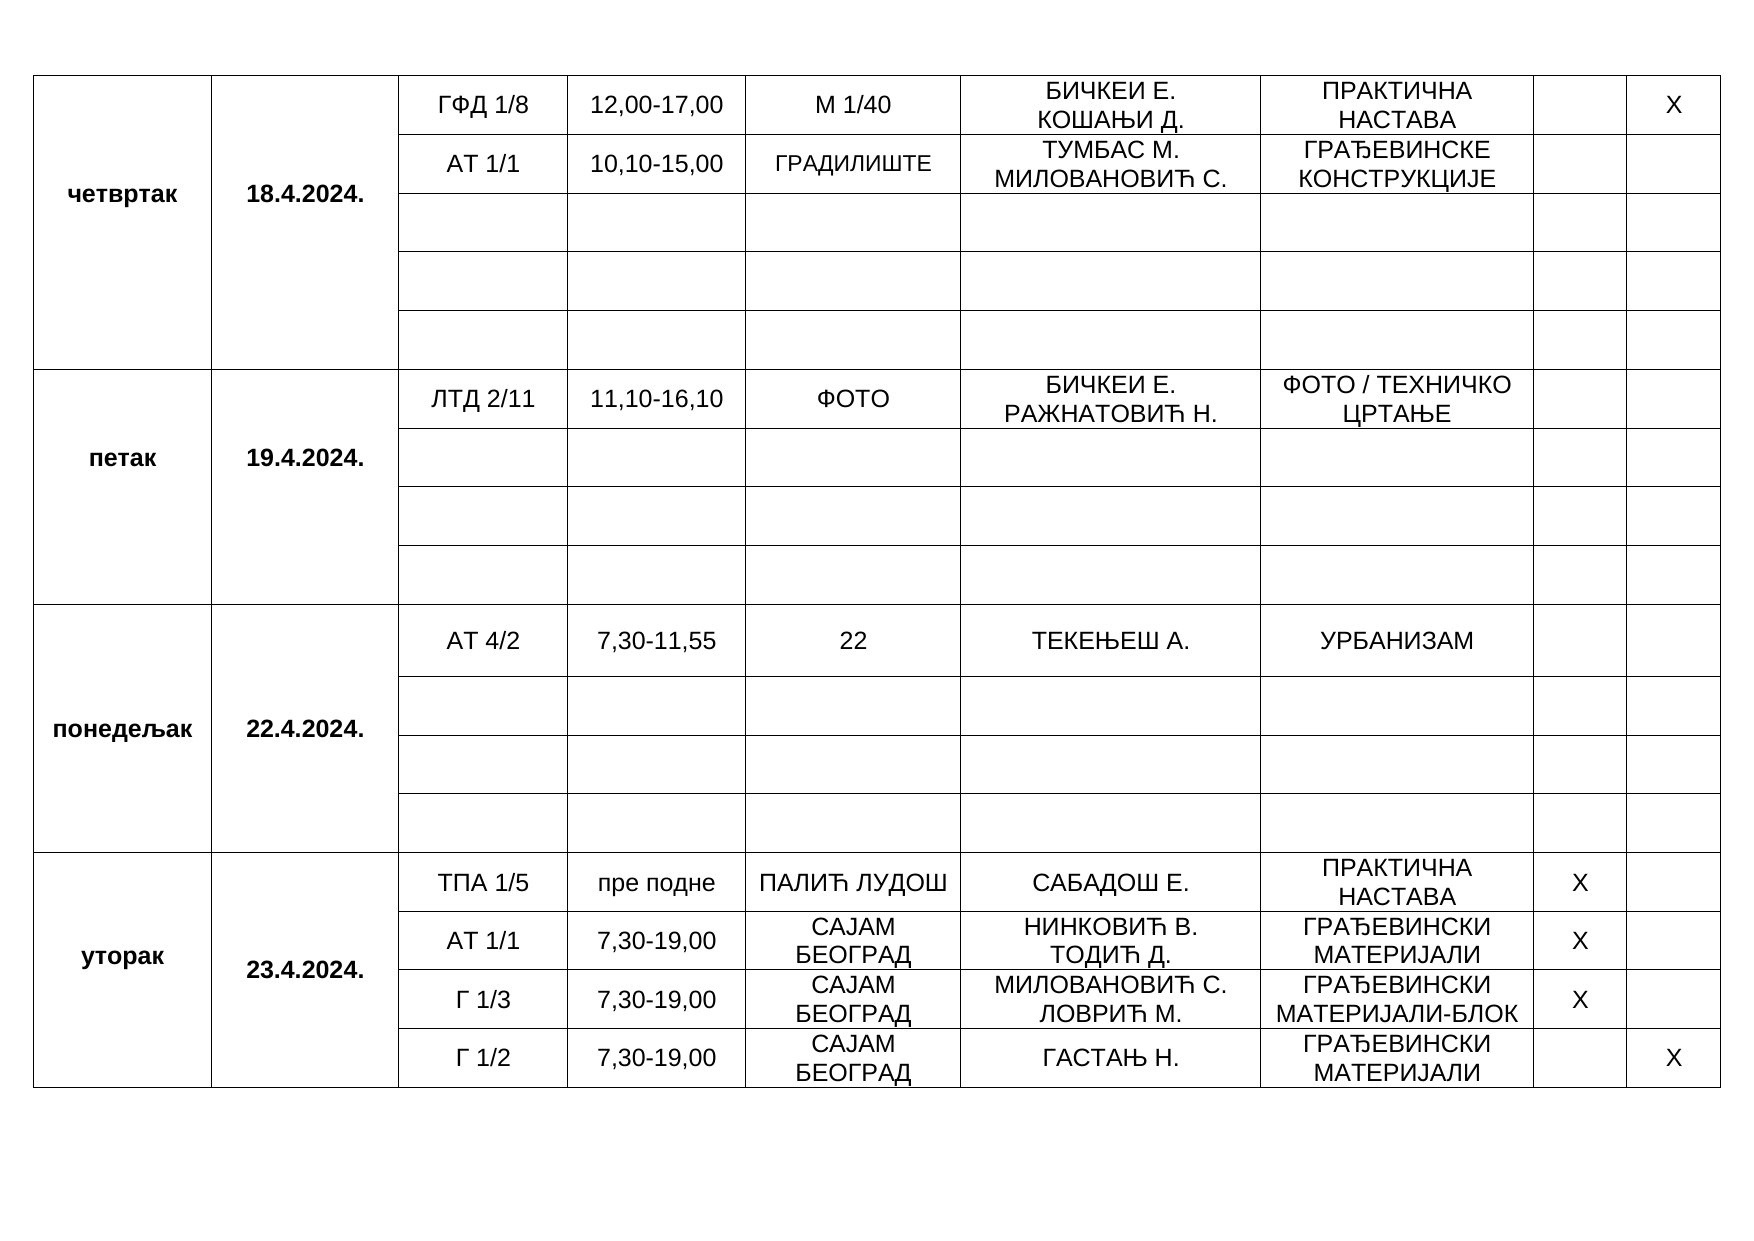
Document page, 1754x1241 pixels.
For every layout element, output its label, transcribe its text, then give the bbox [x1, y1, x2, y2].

table_cell четвртак [34, 76, 211, 310]
table_cell ПРАКТИЧНА НАСТАВА [1261, 76, 1533, 134]
table_cell 7,30-19,00 [568, 970, 745, 1028]
table_cell ФОТО [746, 370, 960, 427]
table_cell [212, 545, 398, 604]
table_cell САЈАМ БЕОГРАД [746, 1029, 960, 1087]
table_cell [1627, 736, 1720, 793]
table_cell [568, 252, 745, 310]
table_cell [568, 311, 745, 369]
table_cell пре подне [568, 853, 745, 911]
table_cell [1534, 429, 1626, 486]
table_cell [1534, 677, 1626, 734]
table_cell М 1/40 [746, 76, 960, 134]
table_cell [961, 546, 1260, 604]
table_cell [1534, 736, 1626, 793]
table_cell ФОТО / ТЕХНИЧКО ЦРТАЊЕ [1261, 370, 1533, 427]
table_cell X [1534, 853, 1626, 911]
table_cell [1534, 252, 1626, 310]
table_cell [1261, 736, 1533, 793]
table_cell [212, 310, 398, 369]
table_cell 11,10-16,10 [568, 370, 745, 427]
table_cell [399, 252, 567, 310]
table_cell [746, 311, 960, 369]
table_cell [746, 429, 960, 486]
table_cell [1627, 677, 1720, 734]
table_cell [961, 252, 1260, 310]
table_cell [34, 310, 211, 369]
table_cell [961, 194, 1260, 251]
table_cell ПАЛИЋ ЛУДОШ [746, 853, 960, 911]
table_cell САЈАМ БЕОГРАД [746, 970, 960, 1028]
table_cell Г 1/2 [399, 1029, 567, 1087]
table_cell 22 [746, 605, 960, 676]
table_cell [961, 429, 1260, 486]
table_cell [746, 794, 960, 852]
table_cell [1534, 1029, 1626, 1087]
table_cell петак [34, 370, 211, 545]
table_cell [1627, 135, 1720, 192]
table_cell ТЕКЕЊЕШ А. [961, 605, 1260, 676]
table_cell [1627, 970, 1720, 1028]
table_cell [399, 794, 567, 852]
table_cell [568, 794, 745, 852]
table_cell АТ 4/2 [399, 605, 567, 676]
table_cell [1534, 76, 1626, 134]
table_cell X [1627, 1029, 1720, 1087]
table_cell [399, 736, 567, 793]
table_cell [961, 794, 1260, 852]
table_cell МИЛОВАНОВИЋ С. ЛОВРИЋ М. [961, 970, 1260, 1028]
table_cell [1627, 429, 1720, 486]
table_cell [399, 311, 567, 369]
table_cell [1261, 546, 1533, 604]
table_cell [1627, 605, 1720, 676]
table_cell ЛТД 2/11 [399, 370, 567, 427]
table_cell X [1534, 912, 1626, 969]
table_cell [1534, 605, 1626, 676]
table_cell 7,30-19,00 [568, 912, 745, 969]
table_cell уторак [34, 853, 211, 1087]
table_cell [1627, 853, 1720, 911]
table_cell [399, 194, 567, 251]
table_cell [1534, 370, 1626, 427]
table_cell ГРАЂЕВИНСКИ МАТЕРИЈАЛИ [1261, 912, 1533, 969]
table_cell БИЧКЕИ Е. РАЖНАТОВИЋ Н. [961, 370, 1260, 427]
table_cell [568, 736, 745, 793]
table_cell [1627, 311, 1720, 369]
table_cell [399, 429, 567, 486]
table_cell [34, 545, 211, 604]
table_cell [568, 194, 745, 251]
table_cell [399, 546, 567, 604]
table_cell Г 1/3 [399, 970, 567, 1028]
table_cell АТ 1/1 [399, 135, 567, 192]
table_cell 10,10-15,00 [568, 135, 745, 192]
table_cell [568, 429, 745, 486]
table_cell [746, 194, 960, 251]
table_cell НИНКОВИЋ В. ТОДИЋ Д. [961, 912, 1260, 969]
table_cell ГРАДИЛИШТЕ [746, 135, 960, 192]
table_cell [568, 487, 745, 545]
table_cell ГРАЂЕВИНСКЕ КОНСТРУКЦИЈЕ [1261, 135, 1533, 192]
table_cell [1627, 487, 1720, 545]
table_cell ГРАЂЕВИНСКИ МАТЕРИЈАЛИ-БЛОК [1261, 970, 1533, 1028]
table_cell понедељак [34, 605, 211, 852]
table_cell [746, 487, 960, 545]
table_cell [1627, 912, 1720, 969]
table_cell [568, 677, 745, 734]
table_cell [961, 487, 1260, 545]
table_cell [961, 311, 1260, 369]
table_cell [746, 677, 960, 734]
table_cell [1261, 794, 1533, 852]
table_cell 7,30-19,00 [568, 1029, 745, 1087]
table_cell ГРАЂЕВИНСКИ МАТЕРИЈАЛИ [1261, 1029, 1533, 1087]
table_cell [961, 736, 1260, 793]
table_cell [1261, 252, 1533, 310]
table_cell ГФД 1/8 [399, 76, 567, 134]
table_cell 19.4.2024. [212, 370, 398, 545]
table_cell 23.4.2024. [212, 853, 398, 1087]
table_cell [1627, 794, 1720, 852]
table_cell ТУМБАС М. МИЛОВАНОВИЋ С. [961, 135, 1260, 192]
table_cell ГАСТАЊ Н. [961, 1029, 1260, 1087]
table_cell ТПА 1/5 [399, 853, 567, 911]
table_cell [1534, 194, 1626, 251]
table_cell [746, 546, 960, 604]
table_cell [1627, 370, 1720, 427]
table_cell [399, 487, 567, 545]
table_cell УРБАНИЗАМ [1261, 605, 1533, 676]
table_cell [746, 252, 960, 310]
table_cell [1534, 135, 1626, 192]
table_cell [961, 677, 1260, 734]
table_cell 7,30-11,55 [568, 605, 745, 676]
table_cell X [1534, 970, 1626, 1028]
table_cell САБАДОШ Е. [961, 853, 1260, 911]
table_cell 18.4.2024. [212, 76, 398, 310]
table_cell [1627, 252, 1720, 310]
table_cell ПРАКТИЧНА НАСТАВА [1261, 853, 1533, 911]
table_cell БИЧКЕИ Е. КОШАЊИ Д. [961, 76, 1260, 134]
table_cell [399, 677, 567, 734]
table_cell 12,00-17,00 [568, 76, 745, 134]
table_cell [568, 546, 745, 604]
table_cell 22.4.2024. [212, 605, 398, 852]
table_cell [1534, 546, 1626, 604]
table_cell [1261, 194, 1533, 251]
table_cell [1261, 429, 1533, 486]
table_cell [1261, 677, 1533, 734]
table_cell АТ 1/1 [399, 912, 567, 969]
table_cell САЈАМ БЕОГРАД [746, 912, 960, 969]
table_cell [1534, 487, 1626, 545]
table_cell [1627, 194, 1720, 251]
table_cell X [1627, 76, 1720, 134]
table_cell [1261, 311, 1533, 369]
table_cell [1627, 546, 1720, 604]
table_cell [1534, 311, 1626, 369]
table_cell [1534, 794, 1626, 852]
table_cell [746, 736, 960, 793]
table_cell [1261, 487, 1533, 545]
